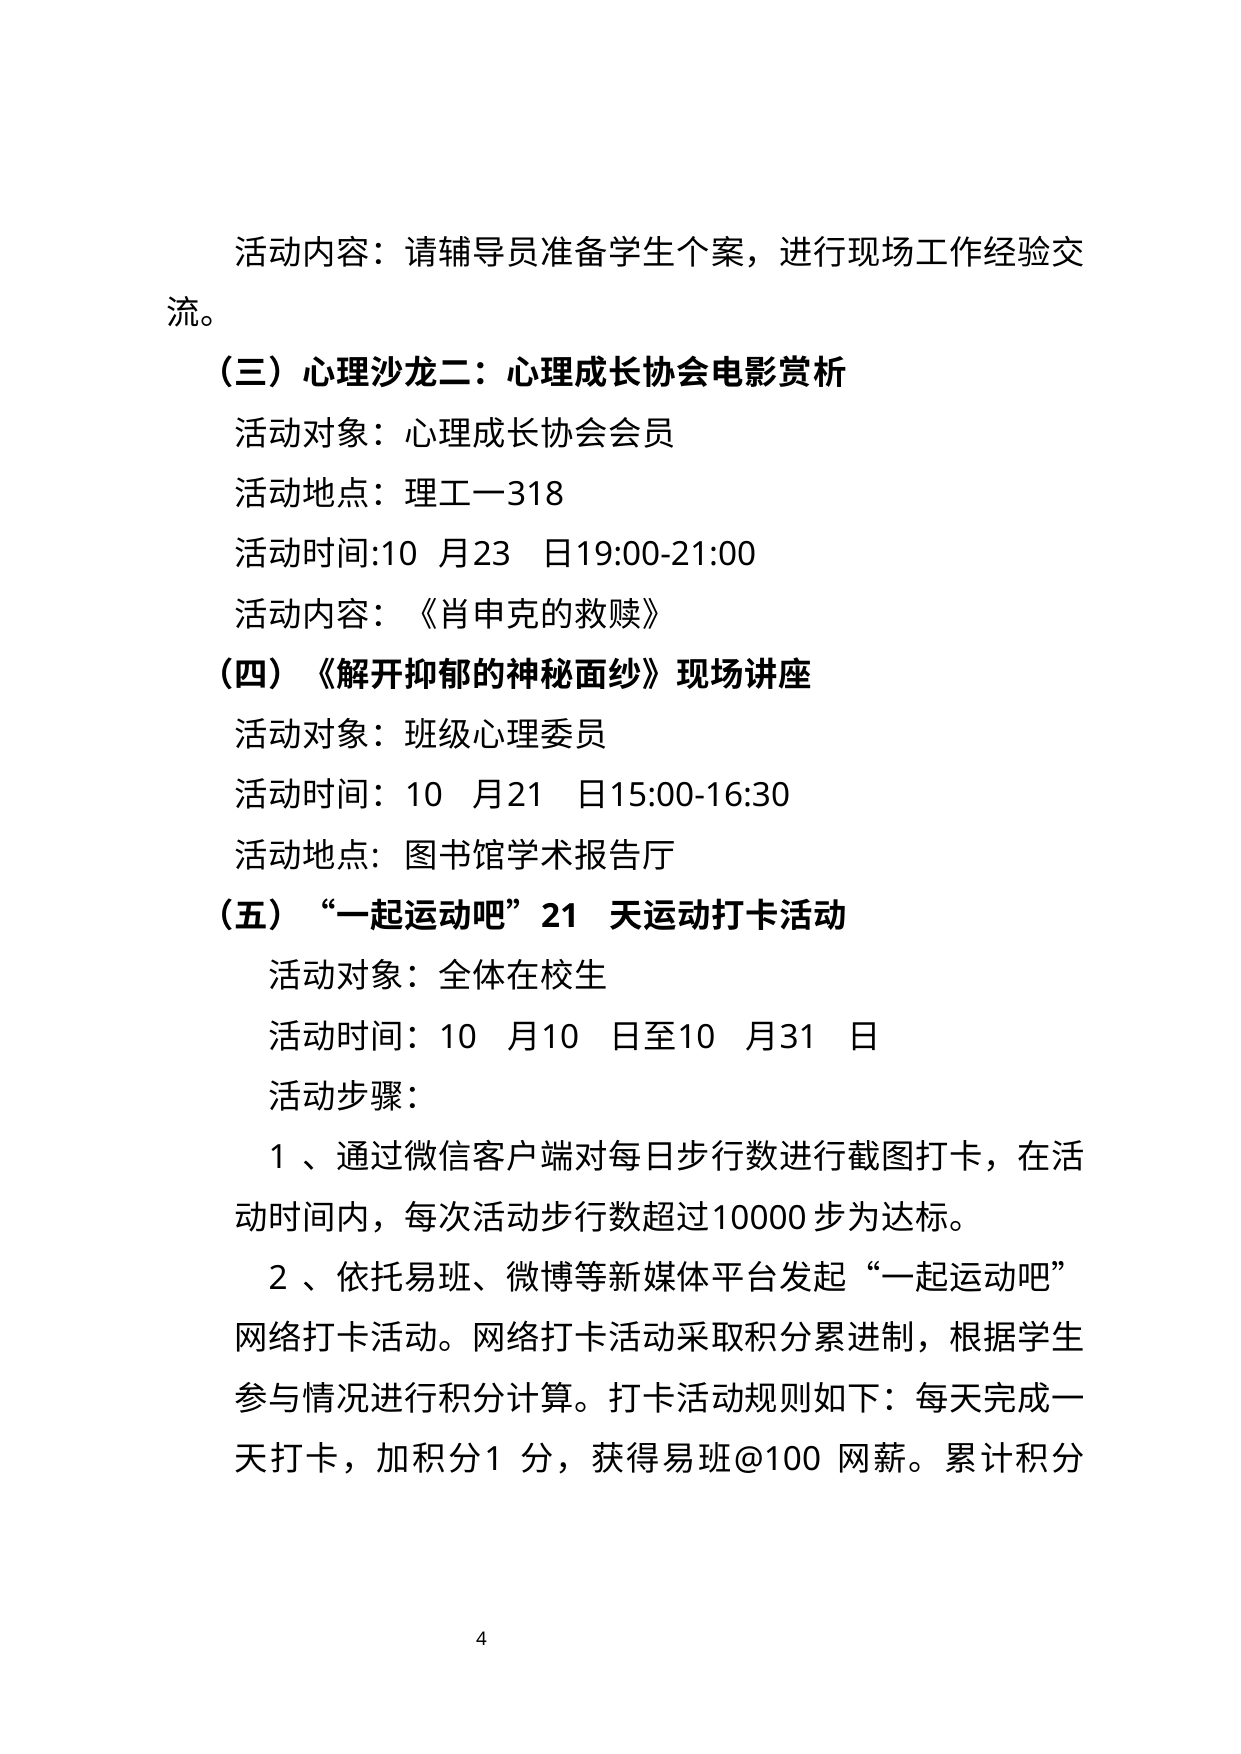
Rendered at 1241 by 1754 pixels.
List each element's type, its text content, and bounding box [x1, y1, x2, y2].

text 1、通过微信客户端对每日步行数进行截图打卡，在活动时间内，每次活动步行数超过10000步为达标。 [234, 1124, 1086, 1245]
text 活动内容：《肖申克的救赎》 [166, 581, 1086, 642]
text （三）心理沙龙二：心理成长协会电影赏析 [166, 340, 1086, 400]
text 活动对象：班级心理委员 [166, 702, 1086, 762]
text 活动地点:图书馆学术报告厅 [166, 823, 1086, 883]
text （五）“一起运动吧”21天运动打卡活动 [166, 883, 1086, 943]
text 活动地点：理工一318 [166, 461, 1086, 521]
text 活动内容：请辅导员准备学生个案，进行现场工作经验交流。 [166, 219, 1086, 340]
text （四）《解开抑郁的神秘面纱》现场讲座 [166, 642, 1086, 702]
text 活动时间：10月10日至10月31日 [234, 1003, 1086, 1064]
text 活动时间：10月21日15:00-16:30 [166, 762, 1086, 823]
text 活动对象：心理成长协会会员 [166, 400, 1086, 461]
text 活动步骤： [234, 1064, 1086, 1124]
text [234, 1245, 1086, 1486]
text 活动时间:10月23日19:00-21:00 [166, 521, 1086, 581]
text 活动对象：全体在校生 [234, 943, 1086, 1003]
